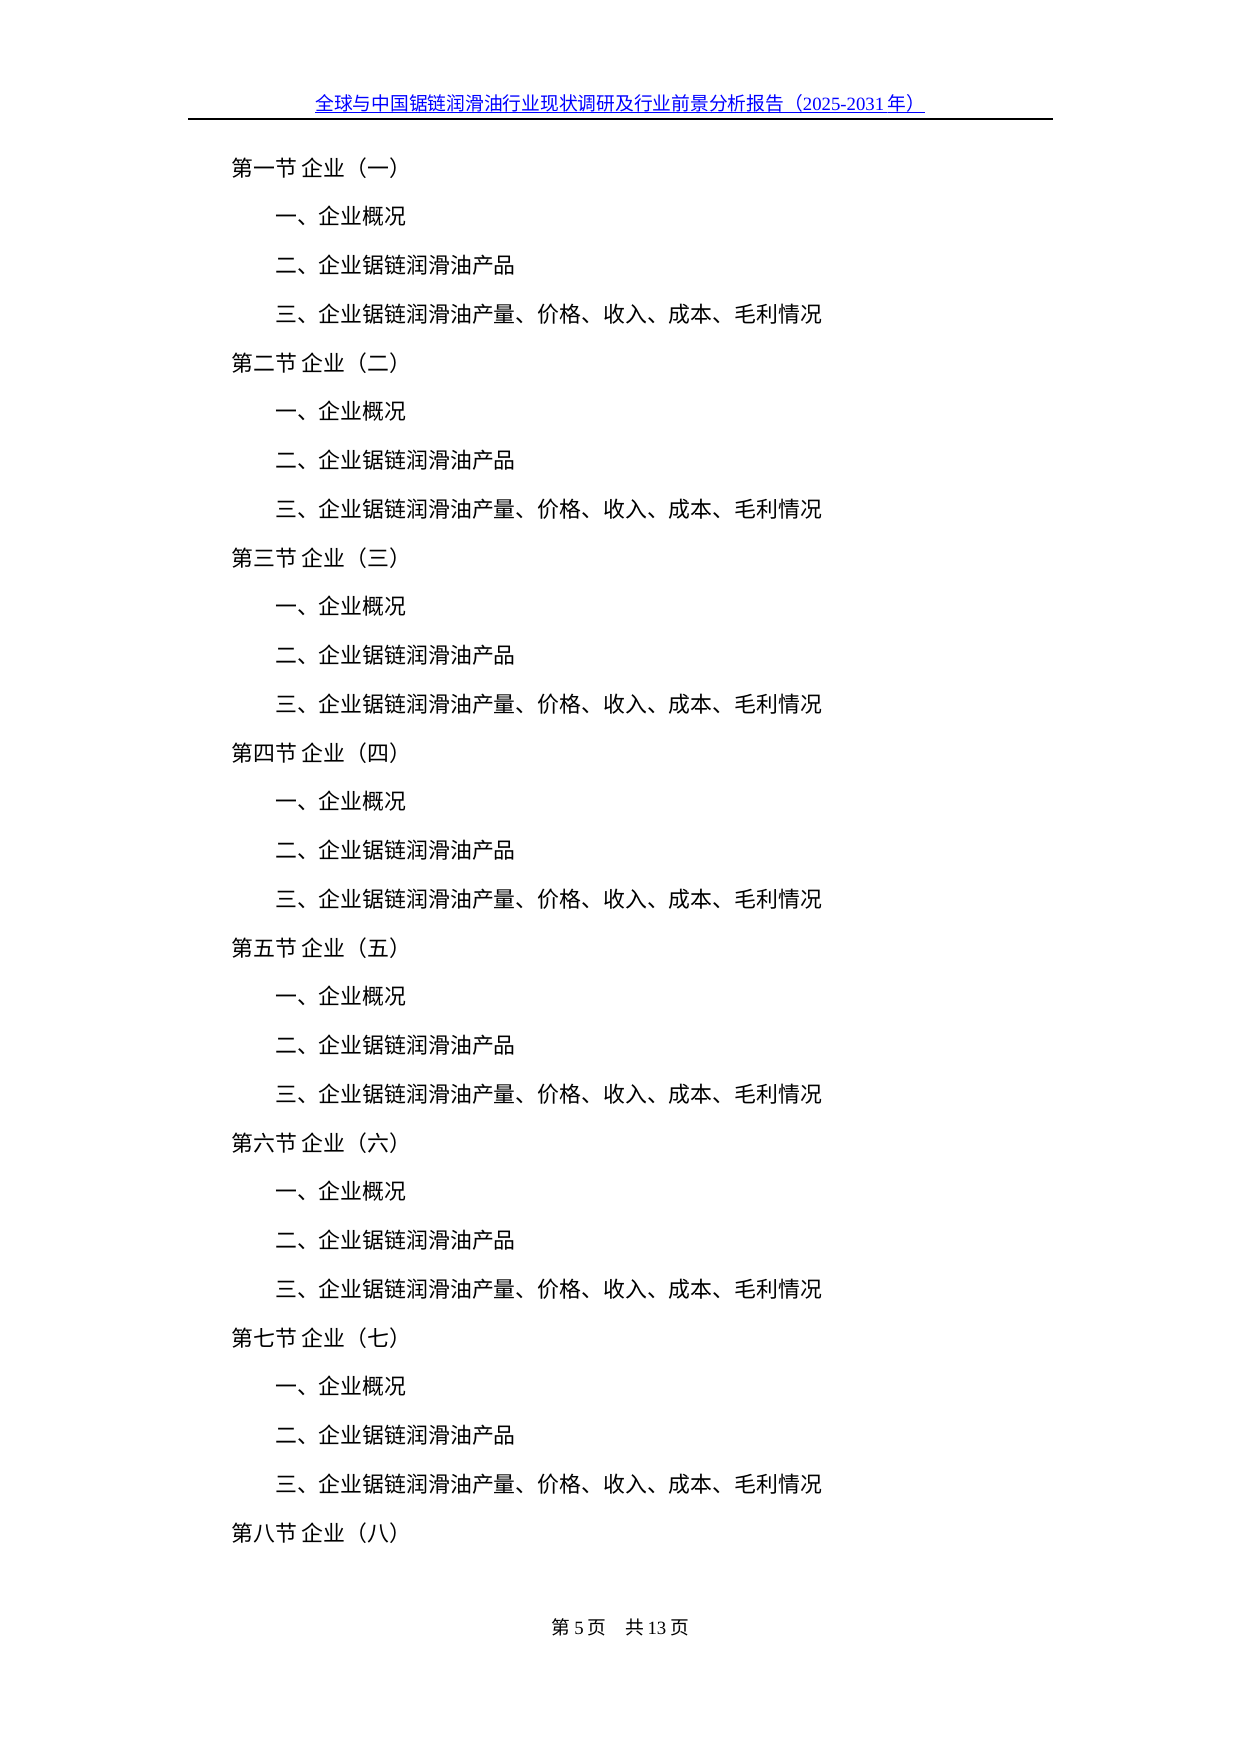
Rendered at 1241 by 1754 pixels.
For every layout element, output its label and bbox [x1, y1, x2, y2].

text [187, 150, 1053, 1548]
